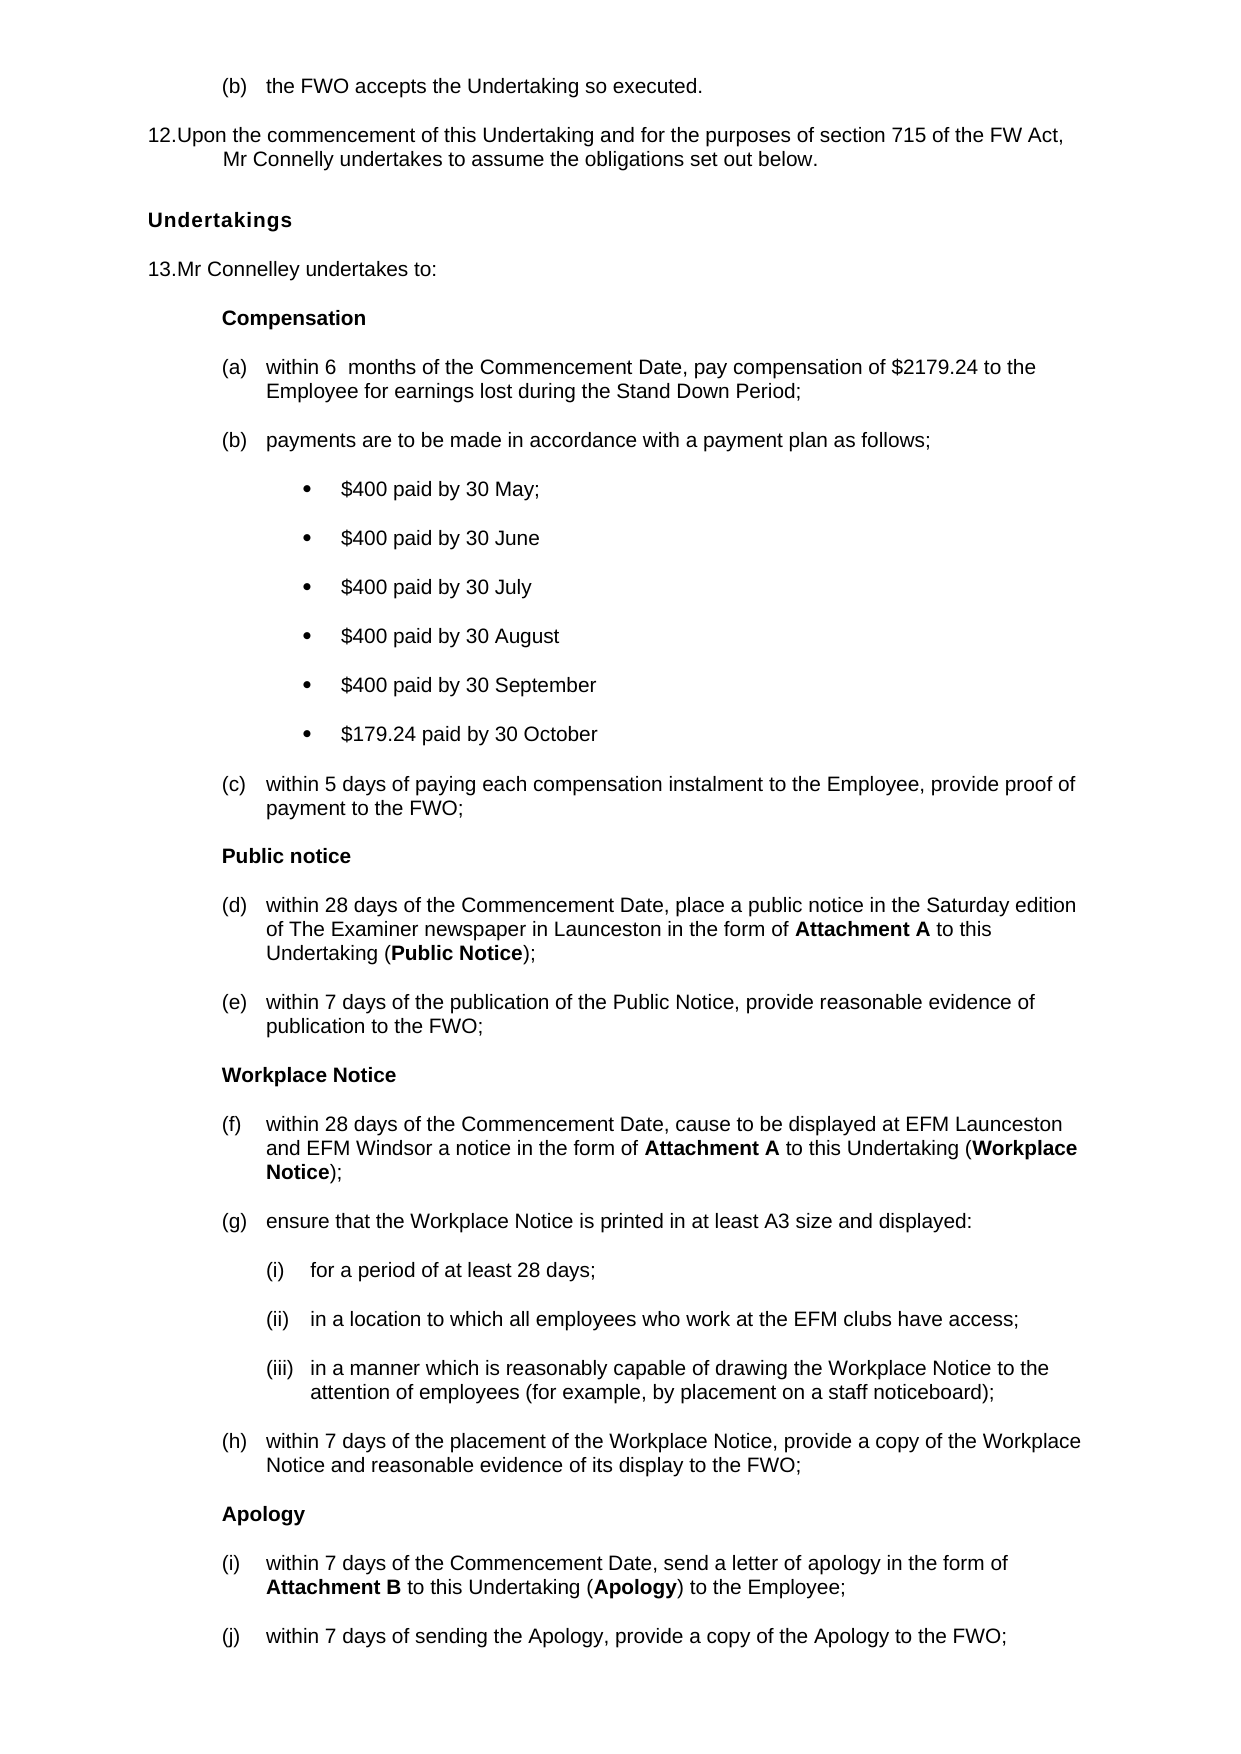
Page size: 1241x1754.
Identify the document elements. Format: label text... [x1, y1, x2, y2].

list $179.24 paid by 30 October [303, 722, 1092, 746]
list $400 paid by 30 August [303, 624, 1092, 648]
list Mr Connelley undertakes to: [148, 257, 1092, 281]
list within 28 days of the Commencement Date, cause to be displayed at EFM Launceston and EFM Windsor a notice in the form of Attachment A to this Undertaking (Workplace Notice); [222, 1112, 1092, 1184]
list within 7 days of the publication of the Public Notice, provide reasonable evidence of publication to the FWO; [222, 990, 1092, 1038]
list within 7 days of the Commencement Date, send a letter of apology in the form of Attachment B to this Undertaking (Apology) to the Employee; [222, 1551, 1092, 1598]
list ensure that the Workplace Notice is printed in at least A3 size and displayed: [222, 1209, 1092, 1233]
list Workplace Notice [148, 1063, 1092, 1087]
subtitle Undertakings [148, 208, 1092, 232]
list Apology [148, 1502, 1092, 1526]
list within 5 days of paying each compensation instalment to the Employee, provide proof of payment to the FWO; [222, 771, 1092, 819]
list within 7 days of sending the Apology, provide a copy of the Apology to the FWO; [222, 1623, 1092, 1647]
list $400 paid by 30 May; [303, 477, 1092, 501]
list within 28 days of the Commencement Date, place a public notice in the Saturday edition of The Examiner newspaper in Launceston in the form of Attachment A to this Undertaking (Public Notice); [222, 893, 1092, 965]
list Public notice [148, 844, 1092, 868]
list in a manner which is reasonably capable of drawing the Workplace Notice to the attention of employees (for example, by placement on a staff noticeboard); [266, 1356, 1092, 1404]
list in a location to which all employees who work at the EFM clubs have access; [266, 1307, 1092, 1331]
list payments are to be made in accordance with a payment plan as follows; [222, 428, 1092, 452]
list within 6 months of the Commencement Date, pay compensation of $2179.24 to the Employee for earnings lost during the Stand Down Period; [222, 355, 1092, 403]
list $400 paid by 30 July [303, 575, 1092, 599]
list $400 paid by 30 September [303, 673, 1092, 697]
list within 7 days of the placement of the Workplace Notice, provide a copy of the Workplace Notice and reasonable evidence of its display to the FWO; [222, 1429, 1092, 1477]
list Upon the commencement of this Undertaking and for the purposes of section 715 of the FW Act, Mr Connelly undertakes to assume the obligations set out below. [148, 123, 1092, 171]
list $400 paid by 30 June [303, 526, 1092, 550]
list Compensation [148, 306, 1092, 330]
list the FWO accepts the Undertaking so executed. [222, 74, 1092, 98]
list for a period of at least 28 days; [266, 1258, 1092, 1282]
